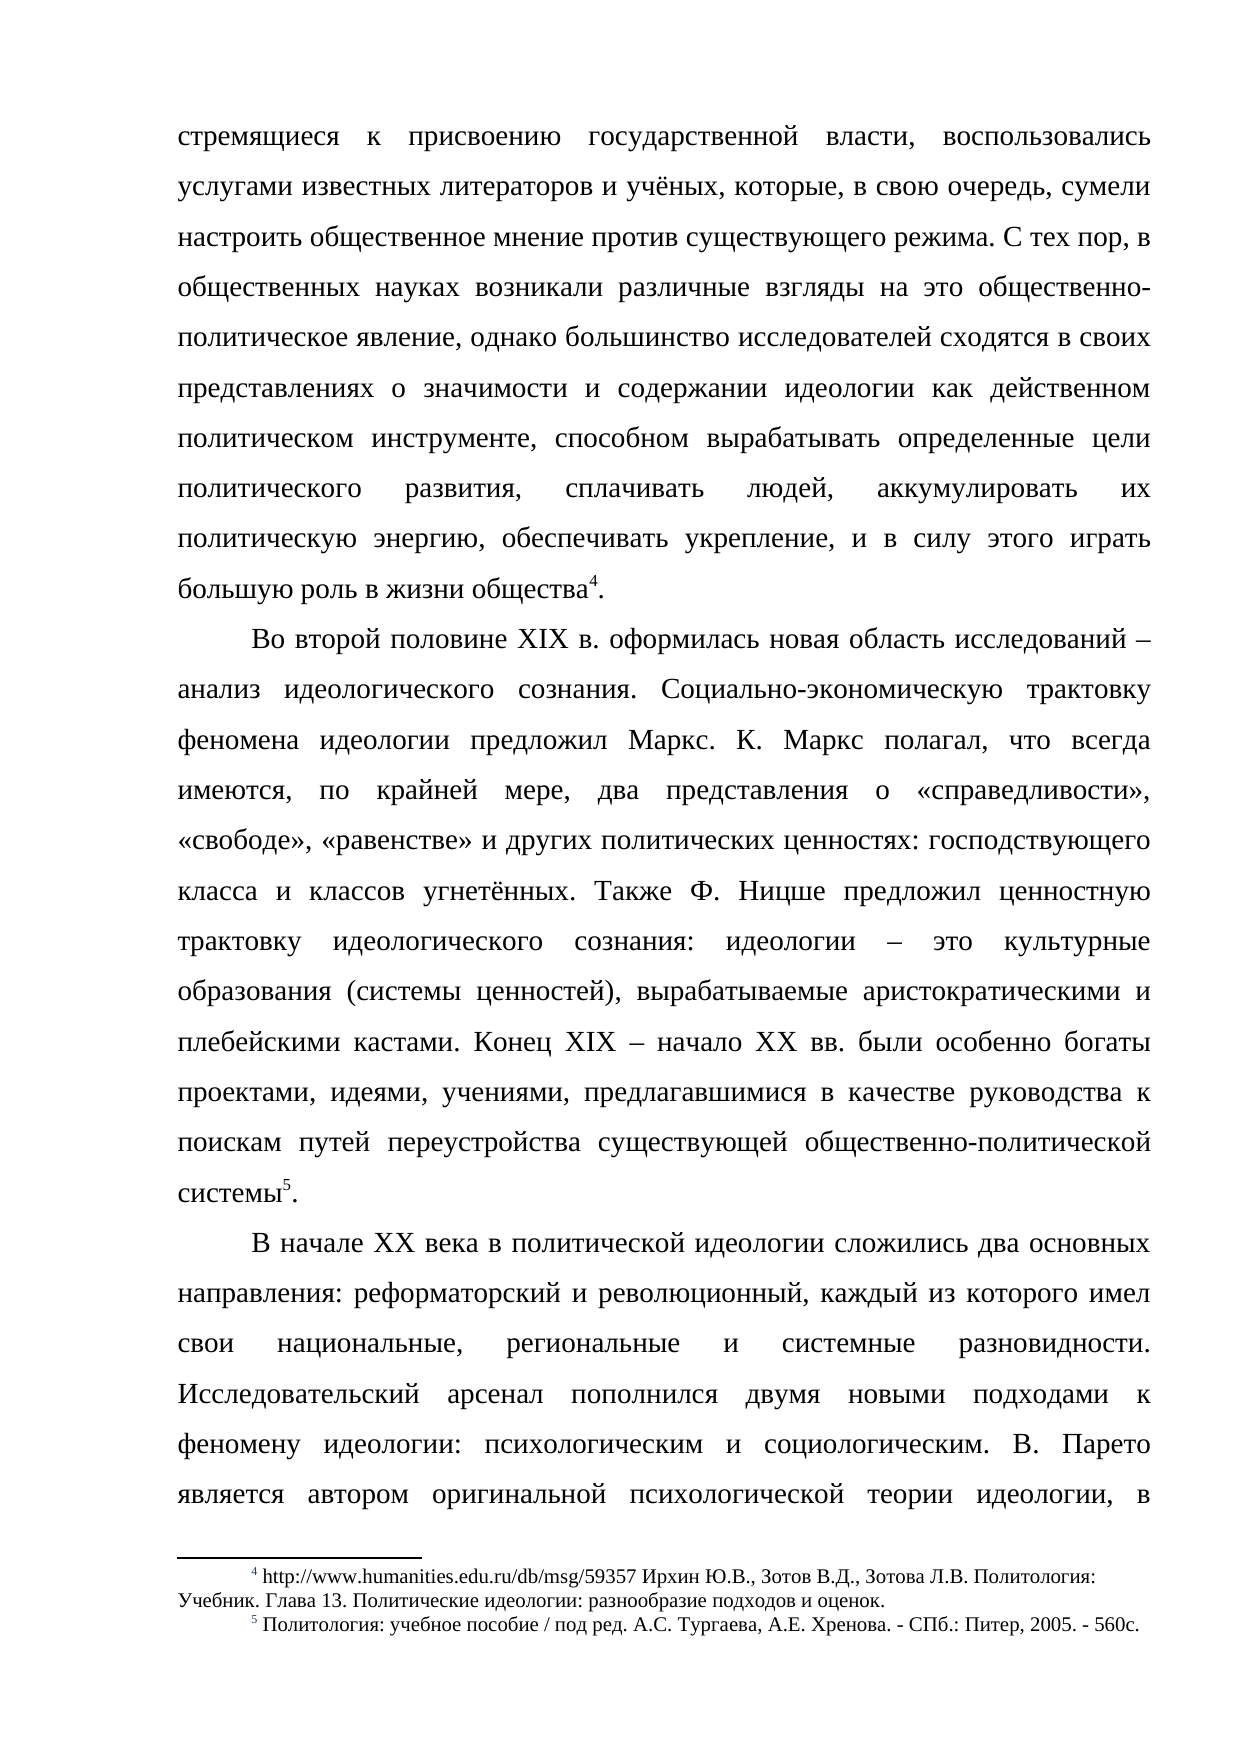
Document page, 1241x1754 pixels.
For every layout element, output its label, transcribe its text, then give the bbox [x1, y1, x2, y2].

text Во второй половине XIX в. оформилась новая область исследований – анализ идеологического сознания. Социально-экономическую трактовку феномена идеологии предложил Маркс. К. Маркс полагал, что всегда имеются, по крайней мере, два представления о «справедливости», «свободе», «равенстве» и других политических ценностях: господствующего класса и классов угнетённых. Также Ф. Ницше предложил ценностную трактовку идеологического сознания: идеологии – это культурные образования (системы ценностей), вырабатываемые аристократическими и плебейскими кастами. Конец ХIХ – начало XX вв. были особенно богаты проектами, идеями, учениями, предлагавшимися в качестве руководства к поискам путей переустройства существующей общественно-политической системы. [177, 621, 1152, 1208]
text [177, 118, 1152, 604]
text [177, 1225, 1152, 1510]
